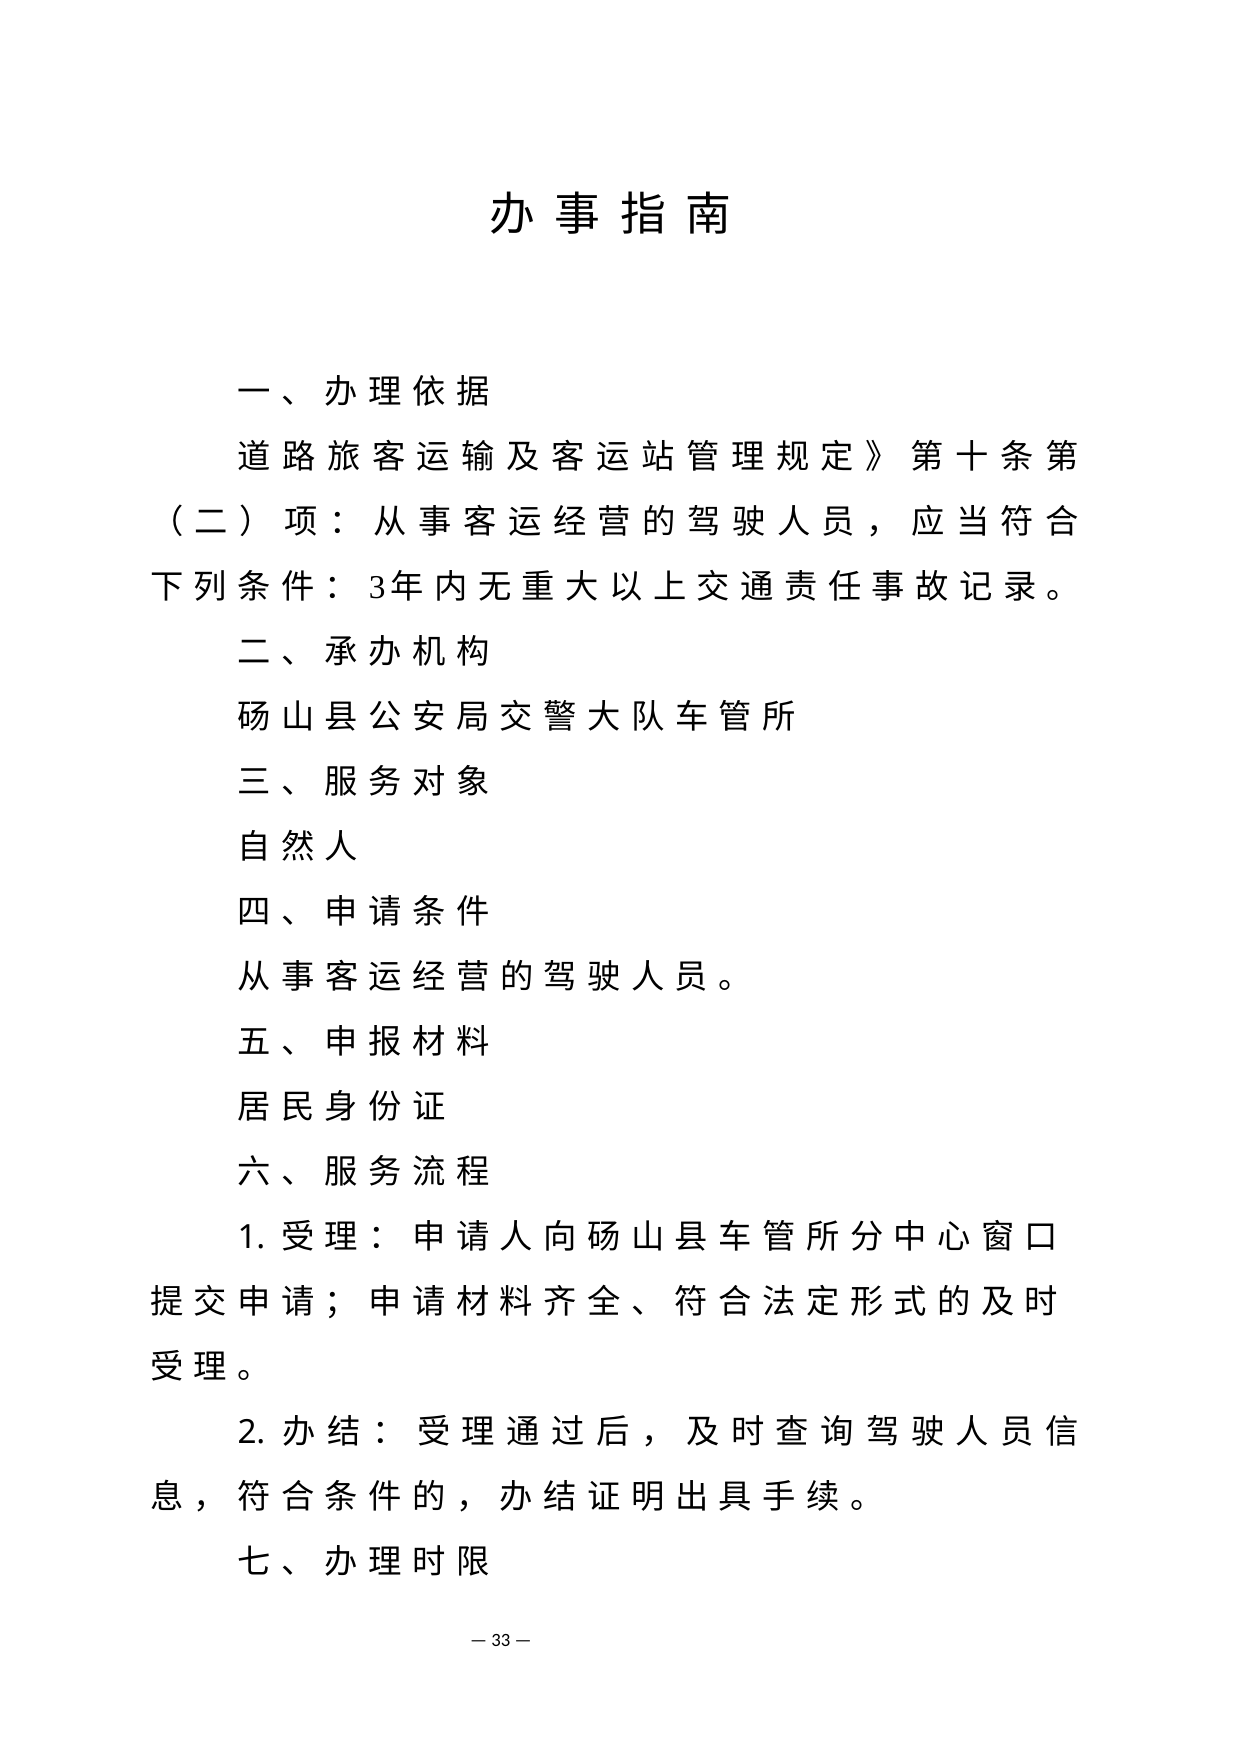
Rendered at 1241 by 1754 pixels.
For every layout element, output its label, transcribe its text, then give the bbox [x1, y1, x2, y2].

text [150, 162, 1090, 259]
text 砀山县公安局交警大队车管所 [150, 682, 1090, 747]
text 2.办结：受理通过后，及时查询驾驶人员信息，符合条件的，办结证明出具手续。 [150, 1397, 1090, 1527]
text 四、申请条件 [150, 877, 1090, 942]
text 居民身份证 [150, 1072, 1090, 1137]
text 六、服务流程 [150, 1137, 1090, 1202]
text 自然人 [150, 812, 1090, 877]
text 五、申报材料 [150, 1007, 1090, 1072]
text 七、办理时限 [150, 1527, 1090, 1592]
text 二、承办机构 [150, 617, 1090, 682]
text 三、服务对象 [150, 747, 1090, 812]
text 一、办理依据 [150, 357, 1090, 422]
text 从事客运经营的驾驶人员。 [150, 942, 1090, 1007]
text 1.受理：申请人向砀山县车管所分中心窗口提交申请；申请材料齐全、符合法定形式的及时受理。 [150, 1202, 1090, 1397]
text 道路旅客运输及客运站管理规定》第十条第（二）项：从事客运经营的驾驶人员，应当符合下列条件：3年内无重大以上交通责任事故记录。 [150, 422, 1090, 617]
